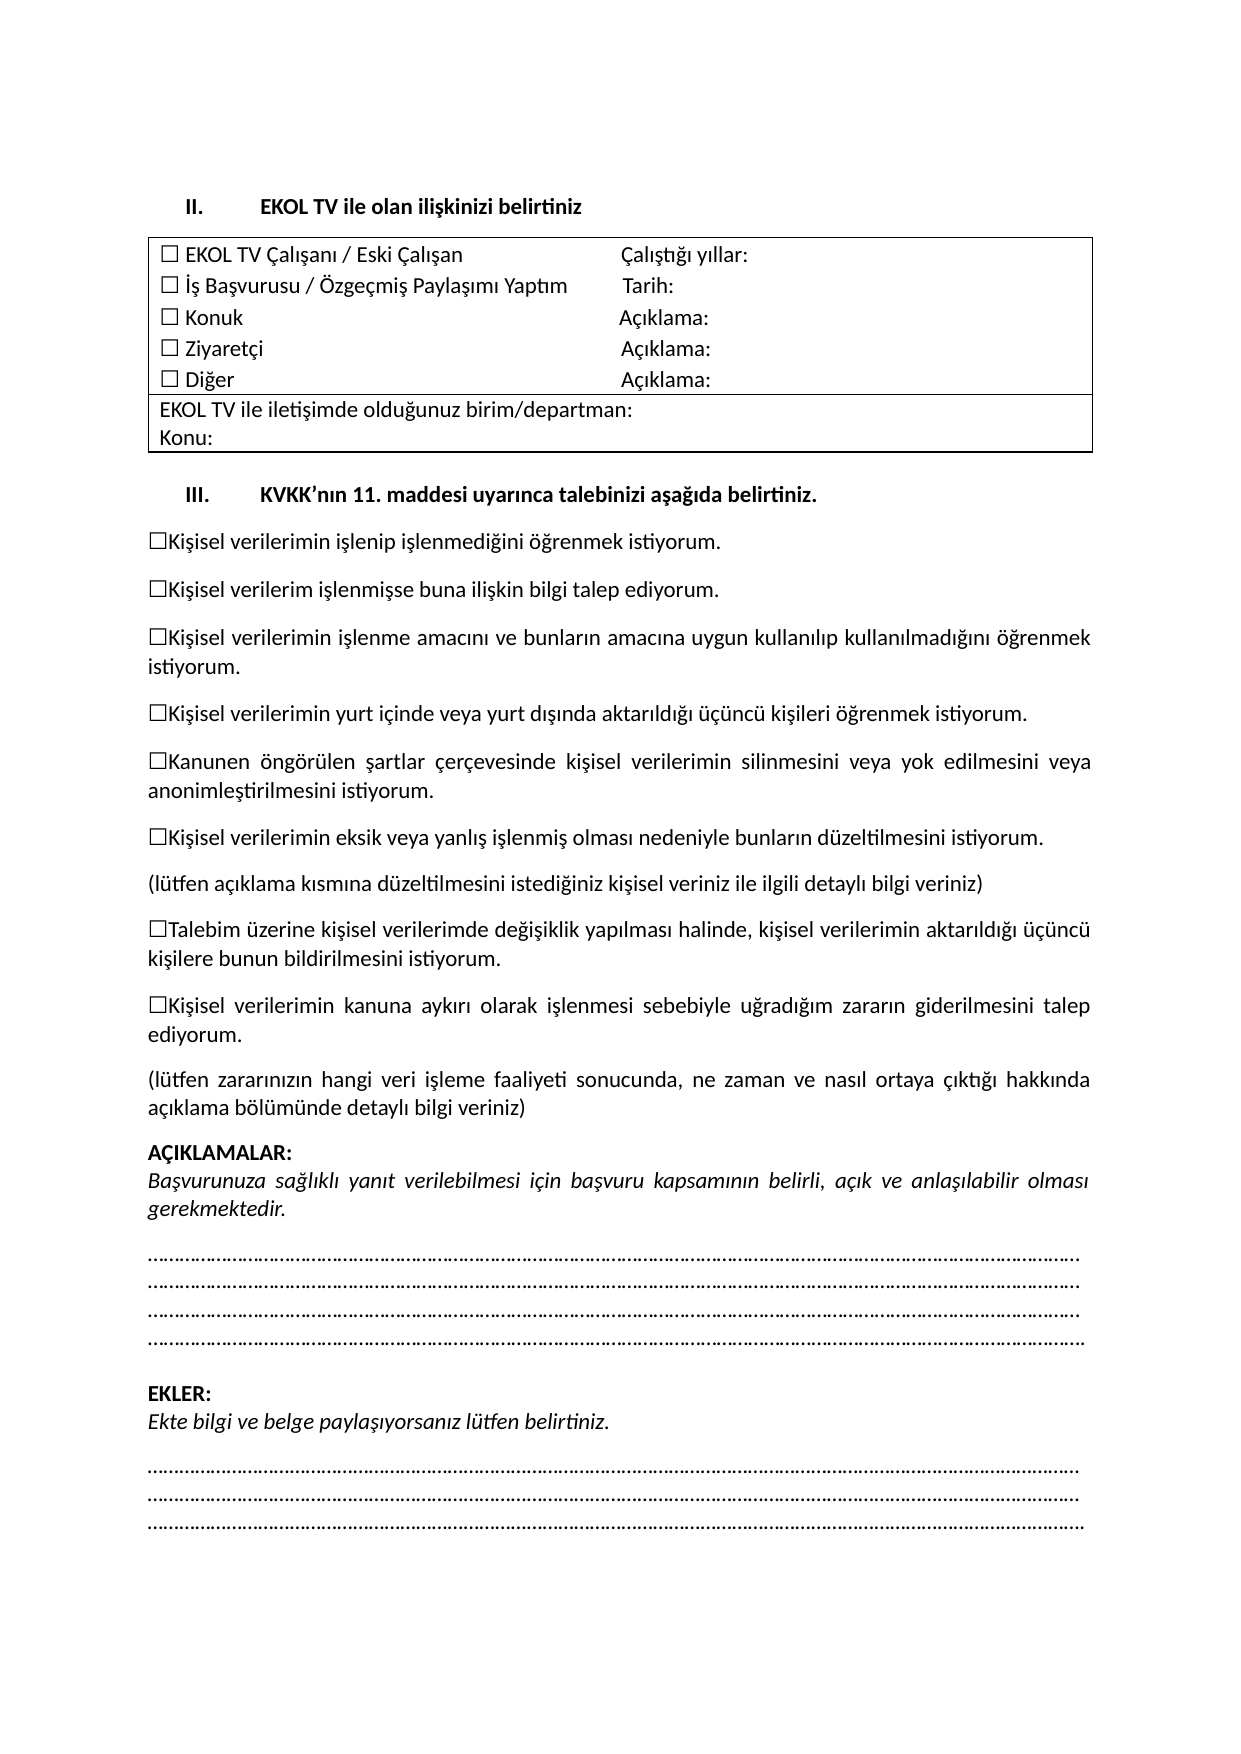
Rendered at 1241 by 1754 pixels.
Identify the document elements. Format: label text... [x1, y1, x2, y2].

text ☐Kişisel verilerimin işlenme amacını ve bunların amacına uygun kullanılıp kullanılmadığını öğrenmek istiyorum. [148, 621, 1093, 680]
text ……………………………………………………………………………………………………………………………………………………………. [148, 1323, 1093, 1351]
list KVKK’nın 11. maddesi uyarınca talebinizi aşağıda belirtiniz. [185, 480, 1093, 508]
text (lütfen açıklama kısmına düzeltilmesini istediğiniz kişisel veriniz ile ilgili detaylı bilgi veriniz) [148, 869, 1093, 897]
text AÇIKLAMALAR: Başvurunuza sağlıklı yanıt verilebilmesi için başvuru kapsamının belirli, açık ve anlaşılabilir olması gerekmektedir. [148, 1138, 1093, 1222]
text ☐Kanunen öngörülen şartlar çerçevesinde kişisel verilerimin silinmesini veya yok edilmesini veya anonimleştirilmesini istiyorum. [148, 745, 1093, 804]
text ……………………………………………………………………………………………………………………………………………………………………………………………………………………………………………………………………………………………………………………………………………………………………………………………………………………………………………………………………………………… [148, 1239, 1093, 1323]
table_header ☐ EKOL TV Çalışanı / Eski Çalışan Çalıştığı yıllar: ☐ İş Başvurusu / Özgeçmiş Paylaşımı Yaptım Tarih: ☐ Konuk Açıklama: ☐ Ziyaretçi Açıklama: ☐ Diğer Açıklama: [149, 238, 1092, 394]
text ☐Kişisel verilerimin işlenip işlenmediğini öğrenmek istiyorum. [148, 525, 1093, 556]
text ☐Kişisel verilerim işlenmişse buna ilişkin bilgi talep ediyorum. [148, 573, 1093, 604]
text ☐Talebim üzerine kişisel verilerimde değişiklik yapılması halinde, kişisel verilerimin aktarıldığı üçüncü kişilere bunun bildirilmesini istiyorum. [148, 913, 1093, 973]
table_cell EKOL TV ile iletişimde olduğunuz birim/departman: Konu: [149, 395, 1092, 451]
text ………………………………………………………………………………………………………………………………………………………………………………………………………………………………………………………………………………………………………………………………………………………………………………………………………………………………………………………………………………………. [148, 1451, 1093, 1536]
text ☐Kişisel verilerimin eksik veya yanlış işlenmiş olması nedeniyle bunların düzeltilmesini istiyorum. [148, 821, 1093, 852]
text EKLER: Ekte bilgi ve belge paylaşıyorsanız lütfen belirtiniz. [148, 1379, 1093, 1435]
list EKOL TV ile olan ilişkinizi belirtiniz [185, 192, 1093, 220]
text ☐Kişisel verilerimin yurt içinde veya yurt dışında aktarıldığı üçüncü kişileri öğrenmek istiyorum. [148, 697, 1093, 728]
text (lütfen zararınızın hangi veri işleme faaliyeti sonucunda, ne zaman ve nasıl ortaya çıktığı hakkında açıklama bölümünde detaylı bilgi veriniz) [148, 1065, 1093, 1121]
text ☐Kişisel verilerimin kanuna aykırı olarak işlenmesi sebebiyle uğradığım zararın giderilmesini talep ediyorum. [148, 989, 1093, 1048]
